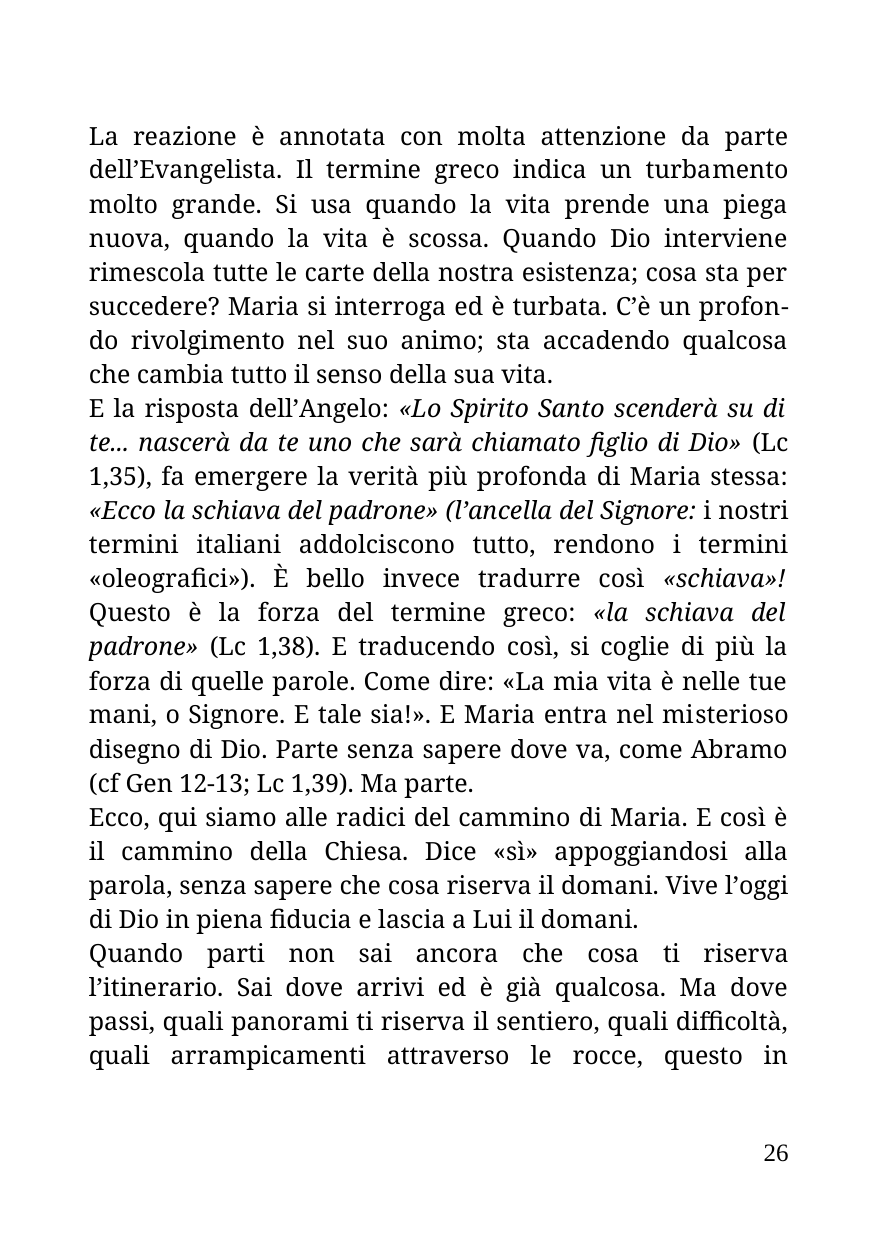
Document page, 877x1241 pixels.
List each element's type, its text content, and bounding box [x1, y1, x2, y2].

text Ecco, qui siamo alle radici del cammino di Maria. E così è il cammino della Chiesa. Dice «sì» appoggiandosi alla parola, senza sapere che cosa riserva il domani. Vive l’oggi di Dio in piena fiducia e lascia a Lui il domani. [89, 799, 788, 936]
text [89, 936, 788, 1072]
text La reazione è annotata con molta attenzione da parte dell’Evangelista. Il termine greco indica un turbamento molto grande. Si usa quando la vita prende una piega nuova, quando la vita è scossa. Quando Dio interviene rimescola tutte le carte della nostra esistenza; cosa sta per succedere? Maria si interroga ed è turbata. C’è un profondo rivolgimento nel suo animo; sta accadendo qualcosa che cambia tutto il senso della sua vita. [89, 118, 788, 391]
text E la risposta dell’Angelo: «Lo Spirito Santo scenderà su di te... nascerà da te uno che sarà chiamato figlio di Dio» (Lc 1,35), fa emergere la verità più profonda di Maria stessa: «Ecco la schiava del padrone» (l’ancella del Signore: i nostri termini italiani addolciscono tutto, rendono i termini «oleografici»). È bello invece tradurre così «schiava»! Questo è la forza del termine greco: «la schiava del padrone» (Lc 1,38). E traducendo così, si coglie di più la forza di quelle parole. Come dire: «La mia vita è nelle tue mani, o Signore. E tale sia!». E Maria entra nel misterioso disegno di Dio. Parte senza sapere dove va, come Abramo (cf Gen 12-13; Lc 1,39). Ma parte. [89, 391, 788, 799]
